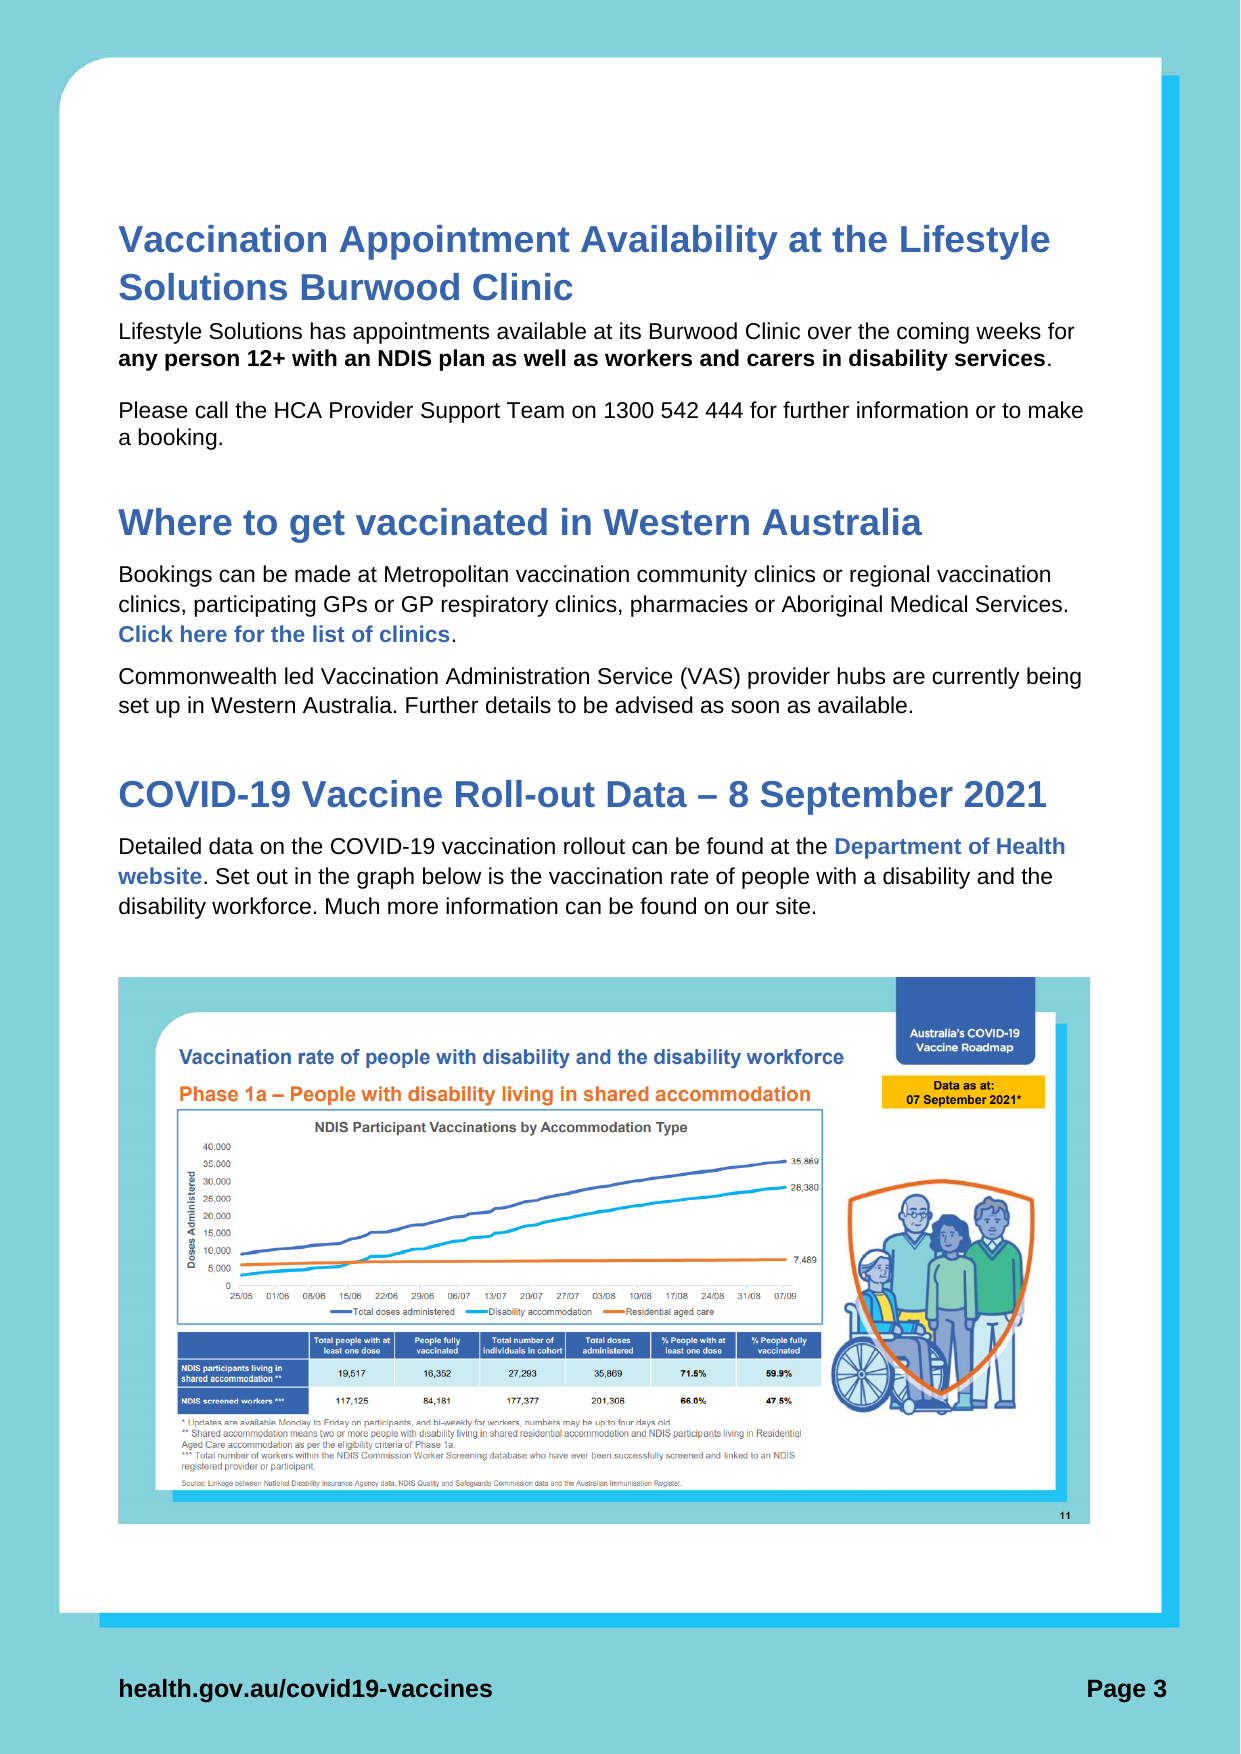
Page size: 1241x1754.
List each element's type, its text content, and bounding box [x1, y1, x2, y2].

subtitle Where to get vaccinated in Western Australia [118, 500, 1090, 543]
text Please call the HCA Provider Support Team on 1300 542 444 for further information or to make a booking. [118, 397, 1090, 450]
text Lifestyle Solutions has appointments available at its Burwood Clinic over the coming weeks for any person 12+ with an NDIS plan as well as workers and carers in disability services. [118, 318, 1090, 371]
text Bookings can be made at Metropolitan vaccination community clinics or regional vaccination clinics, participating GPs or GP respiratory clinics, pharmacies or Aboriginal Medical Services. Click here for the list of clinics. [118, 561, 1090, 647]
picture [0, 0, 1241, 1754]
text Commonwealth led Vaccination Administration Service (VAS) provider hubs are currently being set up in Western Australia. Further details to be advised as soon as available. [118, 663, 1090, 719]
text Detailed data on the COVID-19 vaccination rollout can be found at the Department of Health website. Set out in the graph below is the vaccination rate of people with a disability and the disability workforce. Much more information can be found on our site. [118, 833, 1090, 919]
subtitle Vaccination Appointment Availability at the Lifestyle Solutions Burwood Clinic [118, 217, 1090, 308]
subtitle COVID-19 Vaccine Roll-out Data – 8 September 2021 [118, 772, 1090, 815]
